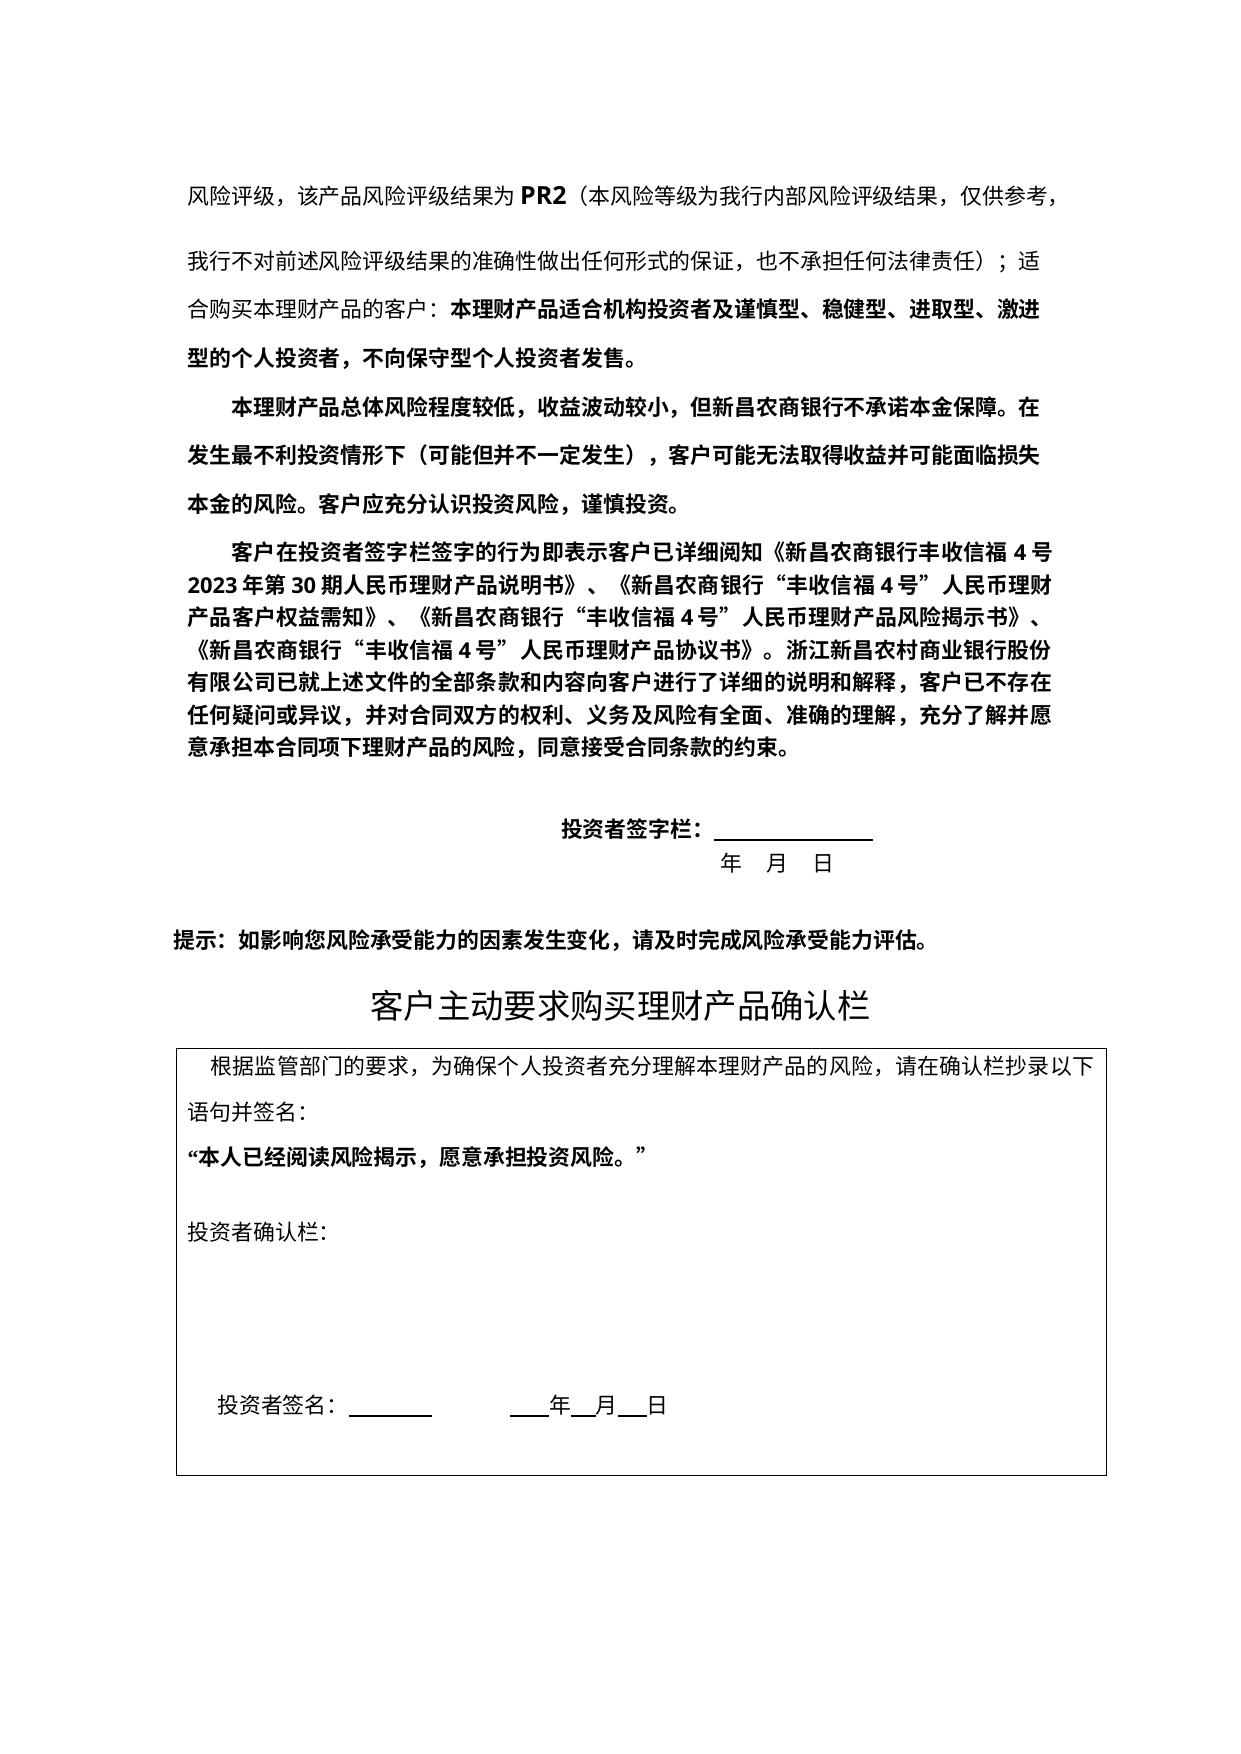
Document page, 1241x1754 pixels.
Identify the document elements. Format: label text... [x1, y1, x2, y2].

text 提示：如影响您风险承受能力的因素发生变化，请及时完成风险承受能力评估。 [173, 923, 1053, 955]
text 投资者签字栏： [187, 804, 1053, 846]
table_header 根据监管部门的要求，为确保个人投资者充分理解本理财产品的风险，请在确认栏抄录以下语句并签名： “本人已经阅读风险揭示，愿意承担投资风险。” 投资者确认栏： 投资者签名： 年 月 日 [177, 1049, 1106, 1475]
text 客户在投资者签字栏签字的行为即表示客户已详细阅知《新昌农商银行丰收信福4号2023年第30期人民币理财产品说明书》、《新昌农商银行“丰收信福4号”人民币理财产品客户权益需知》、《新昌农商银行“丰收信福4号”人民币理财产品风险揭示书》、《新昌农商银行“丰收信福4号”人民币理财产品协议书》。浙江新昌农村商业银行股份有限公司已就上述文件的全部条款和内容向客户进行了详细的说明和解释，客户已不存在任何疑问或异议，并对合同双方的权利、义务及风险有全面、准确的理解，充分了解并愿意承担本合同项下理财产品的风险，同意接受合同条款的约束。 [187, 535, 1053, 762]
text 年 月 日 [187, 846, 1053, 878]
text 本理财产品总体风险程度较低，收益波动较小，但新昌农商银行不承诺本金保障。在发生最不利投资情形下（可能但并不一定发生），客户可能无法取得收益并可能面临损失本金的风险。客户应充分认识投资风险，谨慎投资。 [187, 389, 1053, 519]
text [187, 162, 1053, 373]
text 客户主动要求购买理财产品确认栏 [187, 980, 1053, 1028]
